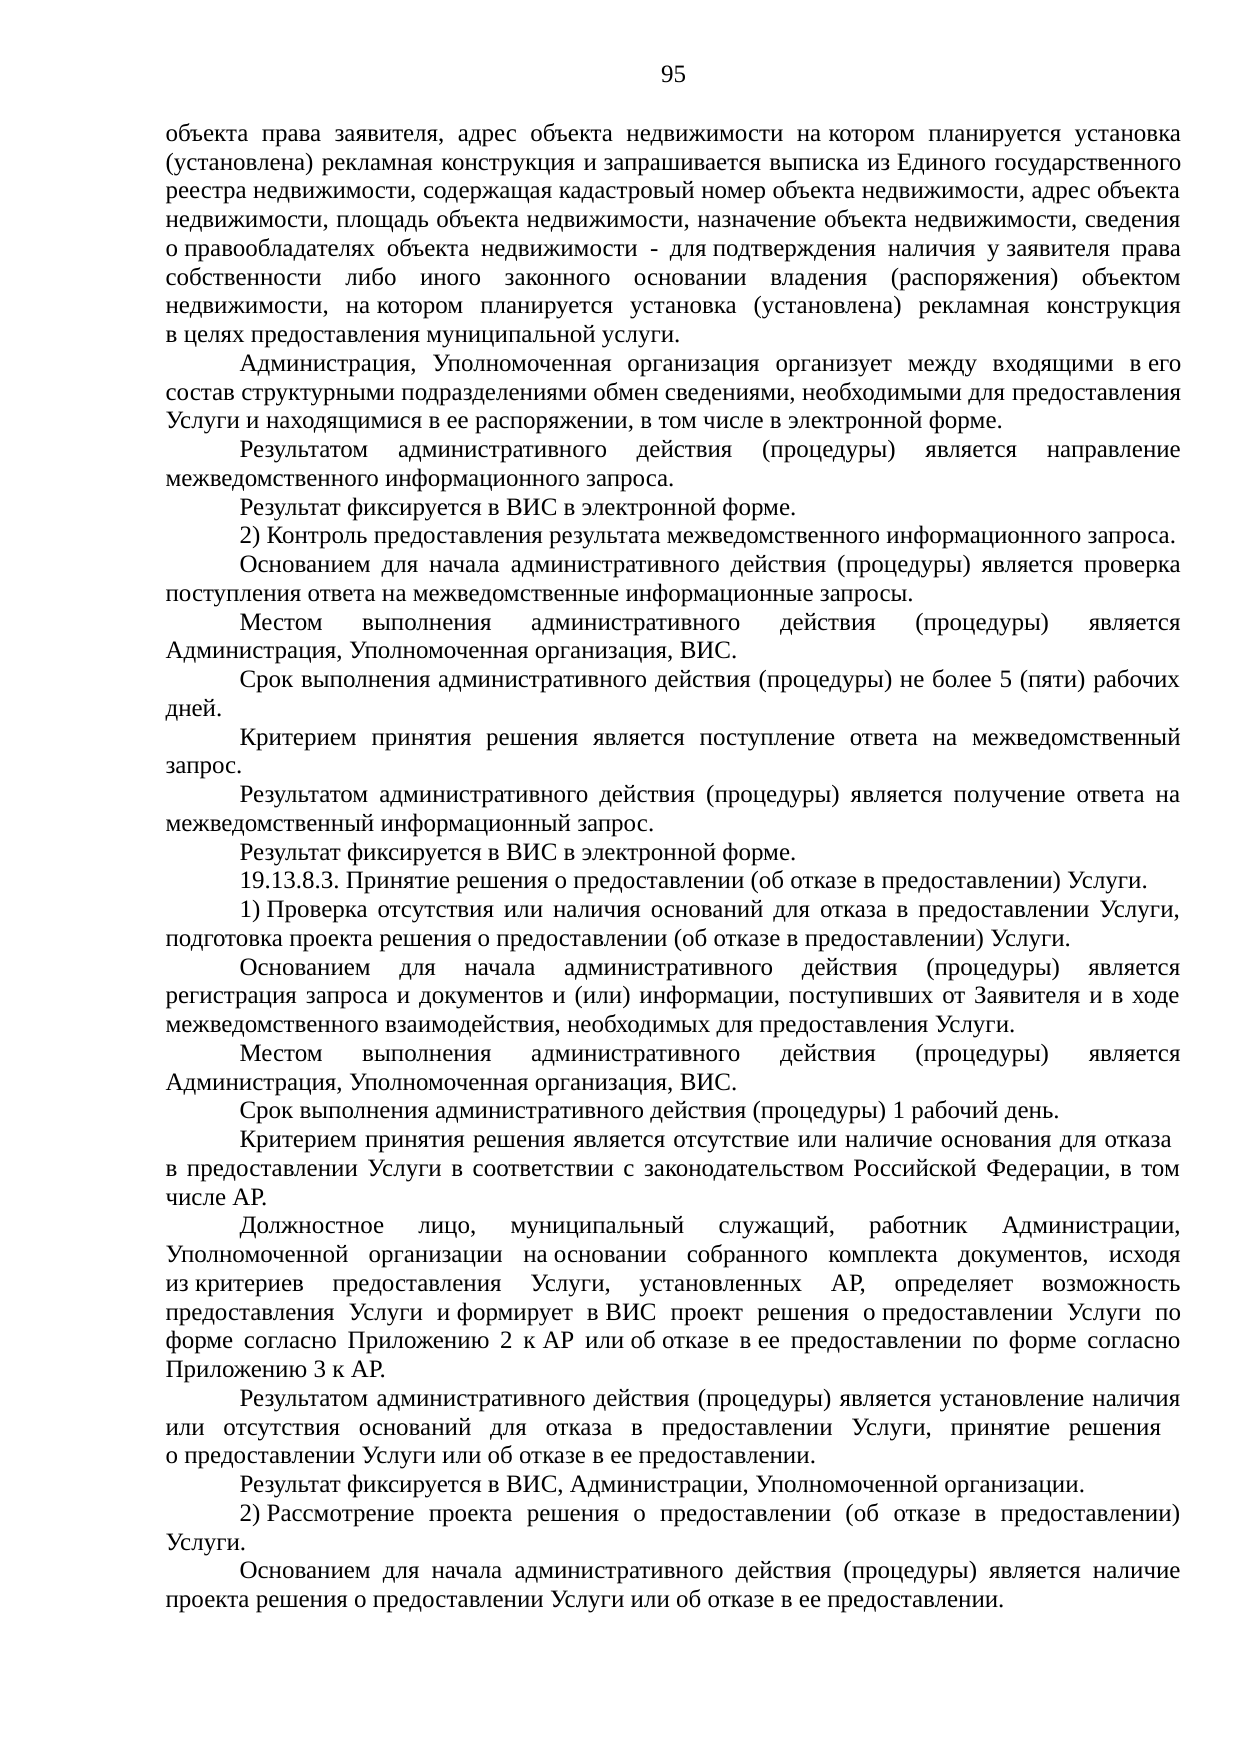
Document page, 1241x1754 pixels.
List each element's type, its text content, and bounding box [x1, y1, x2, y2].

text Результат фиксируется в ВИС, Администрации, Уполномоченной организации. [165, 1469, 1181, 1498]
text Администрация, Уполномоченная организация организует между входящими в его состав структурными подразделениями обмен сведениями, необходимыми для предоставления Услуги и находящимися в ее распоряжении, в том числе в электронной форме. [165, 348, 1181, 434]
text 19.13.8.3. Принятие решения о предоставлении (об отказе в предоставлении) Услуги. [165, 866, 1181, 894]
text Местом выполнения административного действия (процедуры) является Администрация, Уполномоченная организация, ВИС. [165, 1038, 1181, 1096]
text Местом выполнения административного действия (процедуры) является Администрация, Уполномоченная организация, ВИС. [165, 607, 1181, 664]
text Основанием для начала административного действия (процедуры) является регистрация запроса и документов и (или) информации, поступивших от Заявителя и в ходе межведомственного взаимодействия, необходимых для предоставления Услуги. [165, 952, 1181, 1038]
text Основанием для начала административного действия (процедуры) является наличие проекта решения о предоставлении Услуги или об отказе в ее предоставлении. [165, 1556, 1181, 1613]
text Срок выполнения административного действия (процедуры) 1 рабочий день. [165, 1096, 1181, 1124]
text Результат фиксируется в ВИС в электронной форме. [165, 837, 1181, 866]
text 2) Рассмотрение проекта решения о предоставлении (об отказе в предоставлении) Услуги. [165, 1498, 1181, 1556]
text Результатом административного действия (процедуры) является направление межведомственного информационного запроса. [165, 434, 1181, 492]
text Должностное лицо, муниципальный служащий, работник Администрации, Уполномоченной организации на основании собранного комплекта документов, исходя из критериев предоставления Услуги, установленных АР, определяет возможность предоставления Услуги и формирует в ВИС проект решения о предоставлении Услуги по форме согласно Приложению 2 к АР или об отказе в ее предоставлении по форме согласно Приложению 3 к АР. [165, 1211, 1181, 1383]
text Результат фиксируется в ВИС в электронной форме. [165, 492, 1181, 521]
text Результатом административного действия (процедуры) является получение ответа на межведомственный информационный запрос. [165, 779, 1181, 837]
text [165, 118, 1181, 348]
text Критерием принятия решения является поступление ответа на межведомственный запрос. [165, 722, 1181, 779]
text Срок выполнения административного действия (процедуры) не более 5 (пяти) рабочих дней. [165, 664, 1181, 722]
text 1) Проверка отсутствия или наличия оснований для отказа в предоставлении Услуги, подготовка проекта решения о предоставлении (об отказе в предоставлении) Услуги. [165, 894, 1181, 952]
text Критерием принятия решения является отсутствие или наличие основания для отказа в предоставлении Услуги в соответствии с законодательством Российской Федерации, в том числе АР. [165, 1124, 1181, 1211]
text Основанием для начала административного действия (процедуры) является проверка поступления ответа на межведомственные информационные запросы. [165, 549, 1181, 607]
text Результатом административного действия (процедуры) является установление наличия или отсутствия оснований для отказа в предоставлении Услуги, принятие решения о предоставлении Услуги или об отказе в ее предоставлении. [165, 1383, 1181, 1469]
text 2) Контроль предоставления результата межведомственного информационного запроса. [165, 521, 1181, 549]
